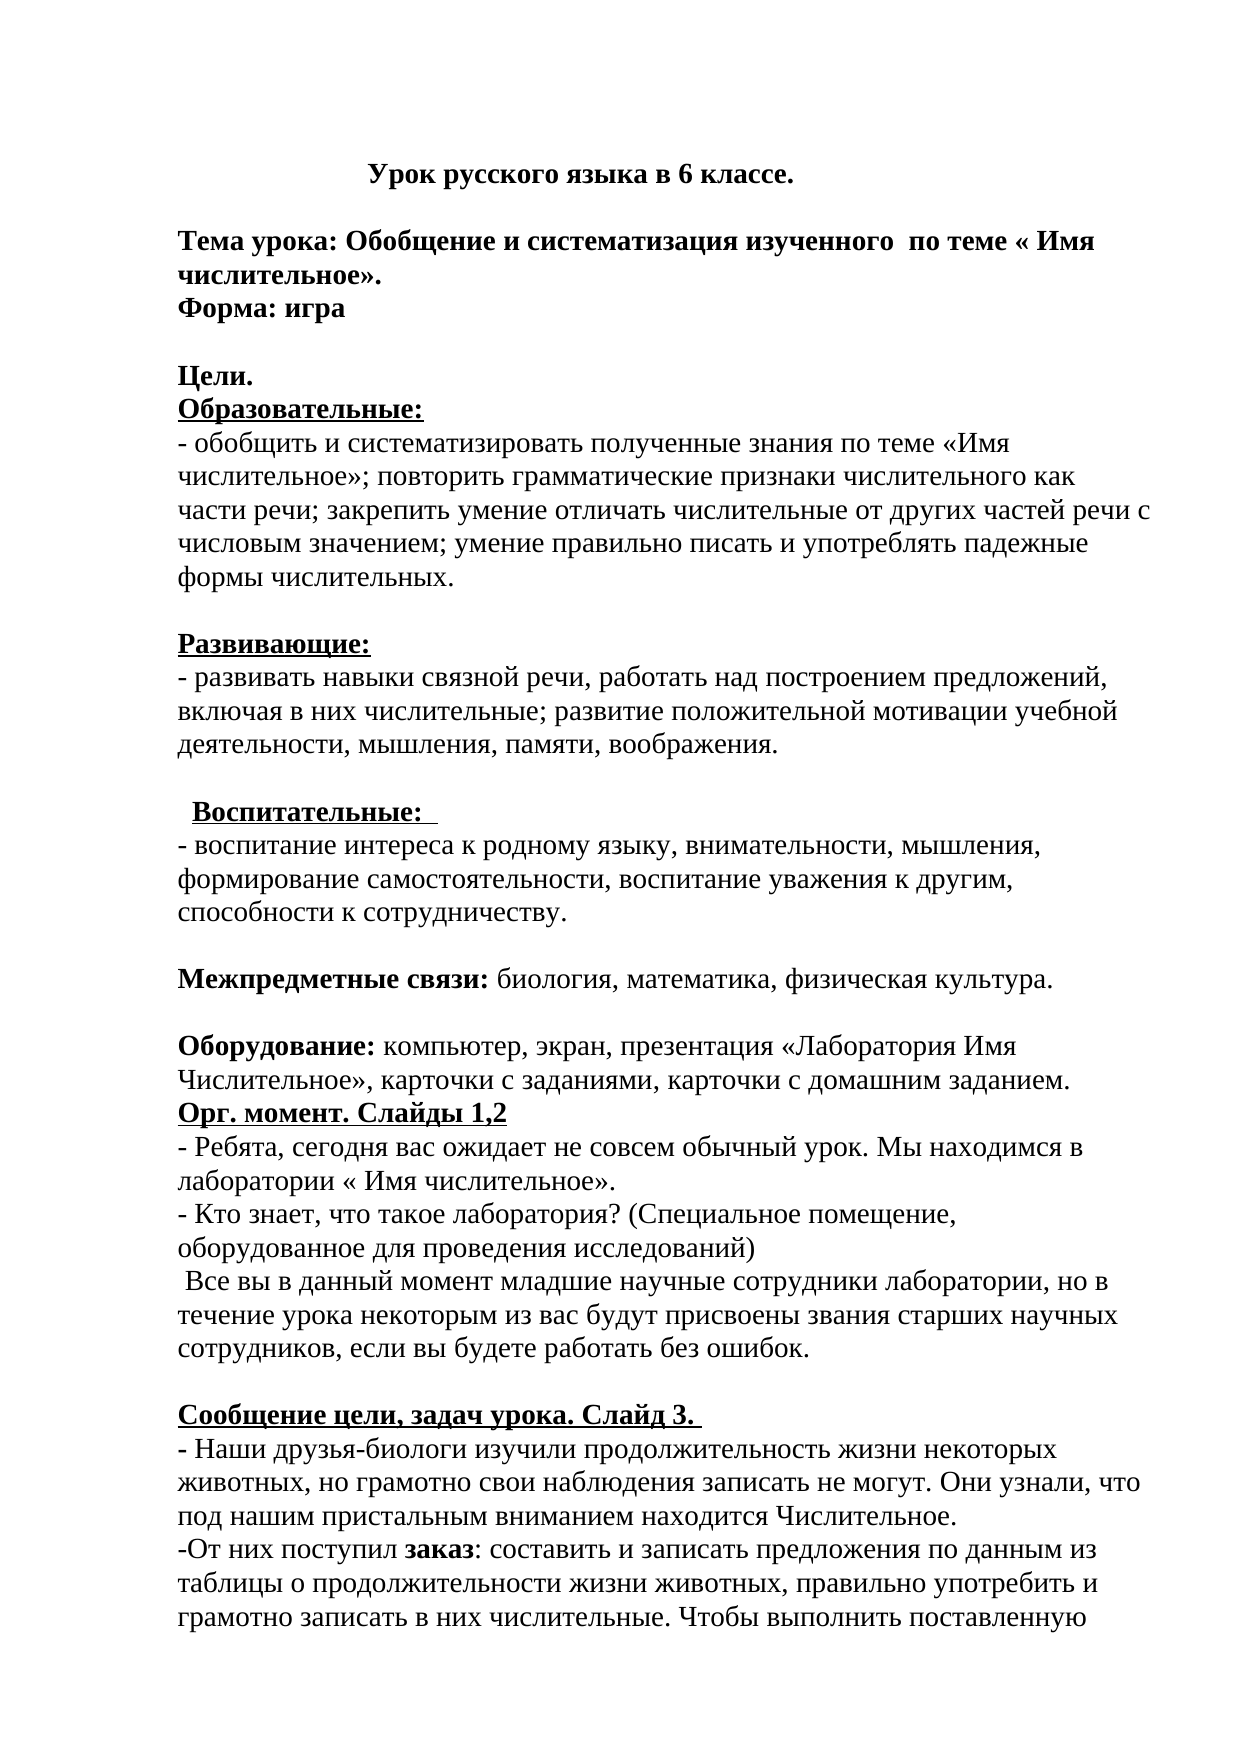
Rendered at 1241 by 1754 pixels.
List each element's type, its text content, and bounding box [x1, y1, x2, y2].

text - обобщить и систематизировать полученные знания по теме «Имя числительное»; повторить грамматические признаки числительного как части речи; закрепить умение отличать числительные от других частей речи с числовым значением; умение правильно писать и употреблять падежные формы числительных. [177, 425, 1152, 592]
text - Кто знает, что такое лаборатория? (Специальное помещение, оборудованное для проведения исследований) [177, 1196, 1152, 1263]
text Орг. момент. Слайды 1,2 [177, 1096, 1152, 1129]
text Межпредметные связи: биология, математика, физическая культура. [177, 961, 1152, 995]
text Цели. [177, 358, 1152, 391]
text Тема урока: Обобщение и систематизация изученного по теме « Имя числительное». [177, 223, 1152, 291]
text Сообщение цели, задач урока. Слайд 3. [177, 1397, 1152, 1431]
text Все вы в данный момент младшие научные сотрудники лаборатории, но в течение урока некоторым из вас будут присвоены звания старших научных сотрудников, если вы будете работать без ошибок. [177, 1263, 1152, 1364]
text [177, 1532, 1152, 1632]
text Воспитательные: [177, 794, 1152, 827]
text - развивать навыки связной речи, работать над построением предложений, включая в них числительные; развитие положительной мотивации учебной деятельности, мышления, памяти, воображения. [177, 659, 1152, 760]
text - воспитание интереса к родному языку, внимательности, мышления, формирование самостоятельности, воспитание уважения к другим, способности к сотрудничеству. [177, 827, 1152, 928]
text Образовательные: [177, 391, 1152, 425]
text Оборудование: компьютер, экран, презентация «Лаборатория Имя Числительное», карточки с заданиями, карточки с домашним заданием. [177, 1028, 1152, 1096]
text Урок русского языка в 6 классе. [177, 156, 1152, 190]
text - Ребята, сегодня вас ожидает не совсем обычный урок. Мы находимся в лаборатории « Имя числительное». [177, 1129, 1152, 1196]
text - Наши друзья-биологи изучили продолжительность жизни некоторых животных, но грамотно свои наблюдения записать не могут. Они узнали, что под нашим пристальным вниманием находится Числительное. [177, 1431, 1152, 1532]
text Форма: игра [177, 291, 1152, 324]
text Развивающие: [177, 626, 1152, 659]
